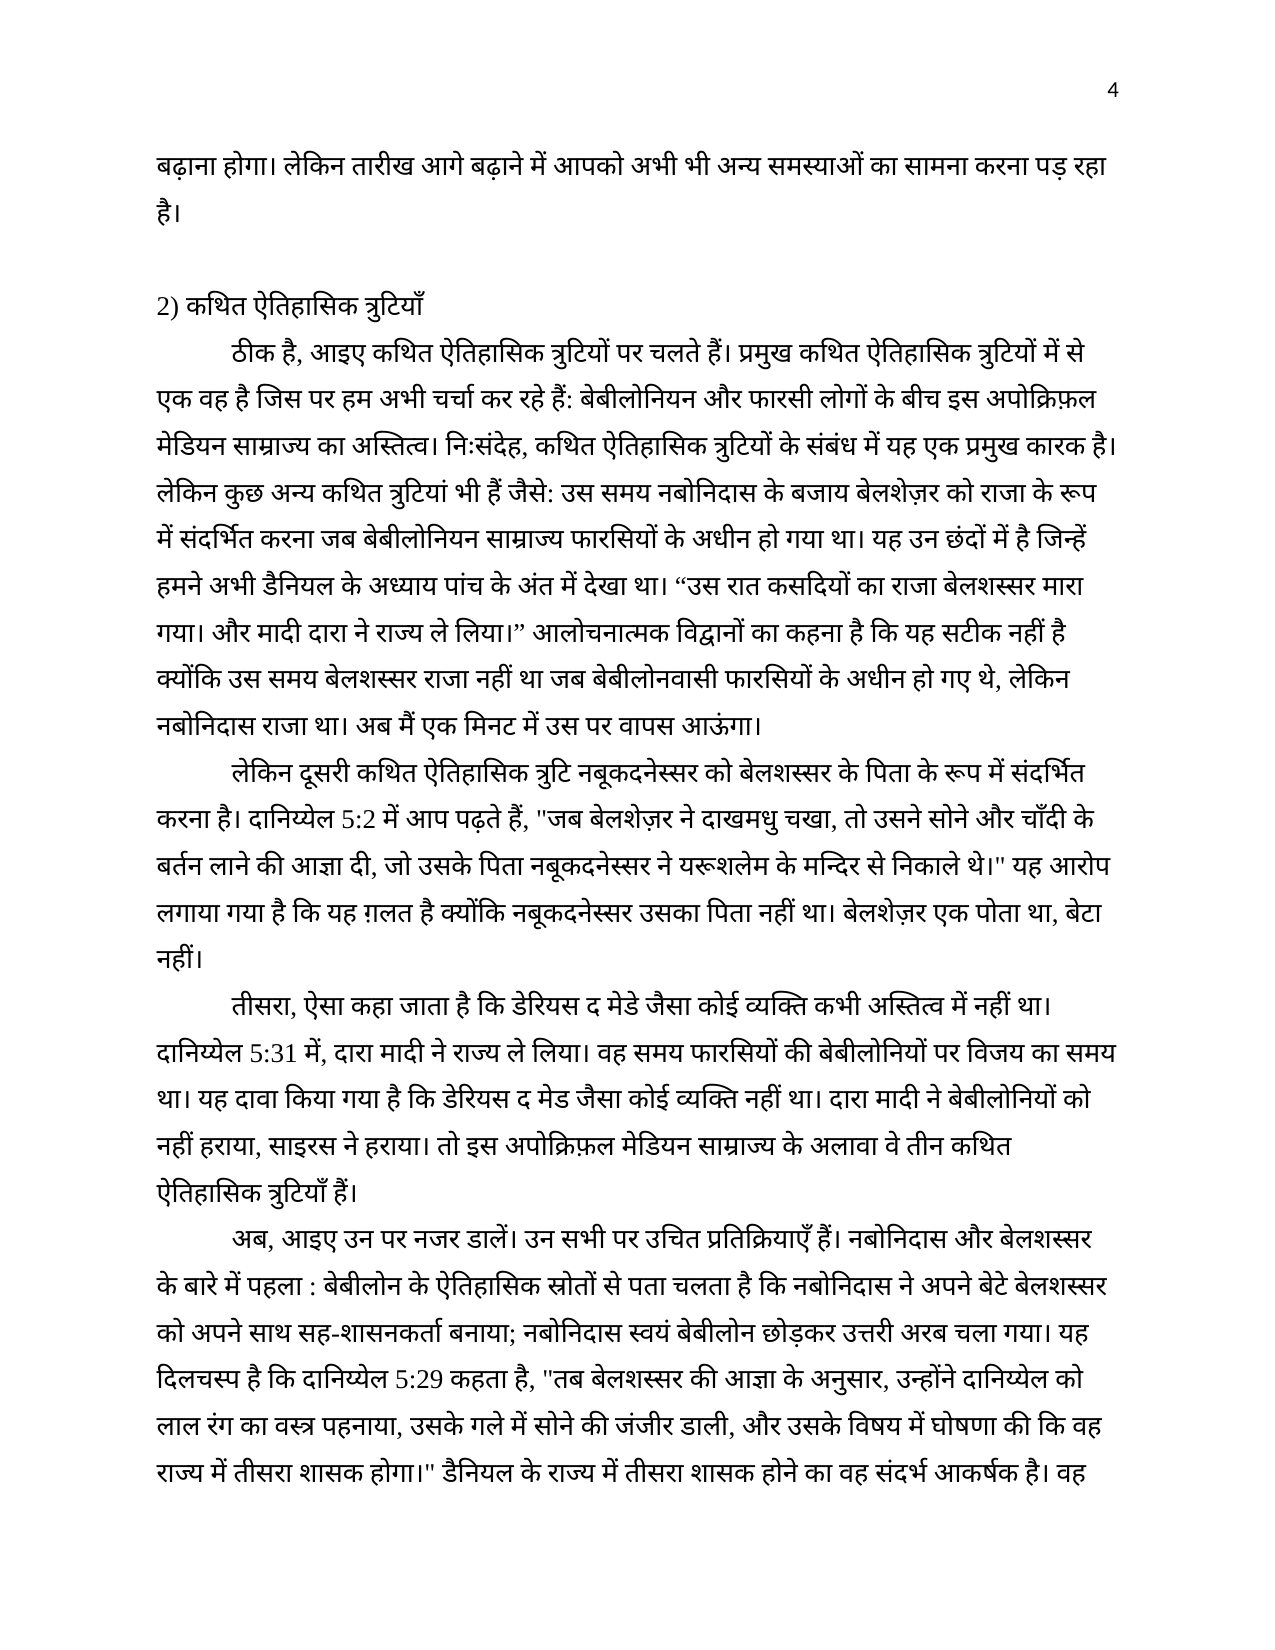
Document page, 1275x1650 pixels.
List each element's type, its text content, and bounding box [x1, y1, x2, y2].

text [156, 1223, 1118, 1488]
text तीसरा, ऐसा कहा जाता है कि डेरियस द मेडे जैसा कोई व्यक्ति कभी अस्तित्व में नहीं था। दानिय्येल 5:31 में, दारा मादी ने राज्य ले लिया। वह समय फारसियों की बेबीलोनियों पर विजय का समय था। यह दावा किया गया है कि डेरियस द मेड जैसा कोई व्यक्ति नहीं था। दारा मादी ने बेबीलोनियों को नहीं हराया, साइरस ने हराया। तो इस अपोक्रिफ़ल मेडियन साम्राज्य के अलावा वे तीन कथित ऐतिहासिक त्रुटियाँ हैं। [156, 990, 1118, 1208]
text लेकिन दूसरी कथित ऐतिहासिक त्रुटि नबूकदनेस्सर को बेलशस्सर के पिता के रूप में संदर्भित करना है। दानिय्येल 5:2 में आप पढ़ते हैं, "जब बेलशेज़र ने दाखमधु चखा, तो उसने सोने और चाँदी के बर्तन लाने की आज्ञा दी, जो उसके पिता नबूकदनेस्सर ने यरूशलेम के मन्दिर से निकाले थे।" यह आरोप लगाया गया है कि यह ग़लत है क्योंकि नबूकदनेस्सर उसका पिता नहीं था। बेलशेज़र एक पोता था, बेटा नहीं। [156, 757, 1118, 974]
text ठीक है, आइए कथित ऐतिहासिक त्रुटियों पर चलते हैं। प्रमुख कथित ऐतिहासिक त्रुटियों में से एक वह है जिस पर हम अभी चर्चा कर रहे हैं: बेबीलोनियन और फारसी लोगों के बीच इस अपोक्रिफ़ल मेडियन साम्राज्य का अस्तित्व। निःसंदेह, कथित ऐतिहासिक त्रुटियों के संबंध में यह एक प्रमुख कारक है। लेकिन कुछ अन्य कथित त्रुटियां भी हैं जैसे: उस समय नबोनिदास के बजाय बेलशेज़र को राजा के रूप में संदर्भित करना जब बेबीलोनियन साम्राज्य फारसियों के अधीन हो गया था। यह उन छंदों में है जिन्हें हमने अभी डैनियल के अध्याय पांच के अंत में देखा था। “उस रात कसदियों का राजा बेलशस्सर मारा गया। और मादी दारा ने राज्य ले लिया।” आलोचनात्मक विद्वानों का कहना है कि यह सटीक नहीं है क्योंकि उस समय बेलशस्सर राजा नहीं था जब बेबीलोनवासी फारसियों के अधीन हो गए थे, लेकिन नबोनिदास राजा था। अब मैं एक मिनट में उस पर वापस आऊंगा। [156, 337, 1118, 741]
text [156, 150, 1118, 228]
text 2) कथित ऐतिहासिक त्रुटियाँ [156, 290, 1118, 321]
